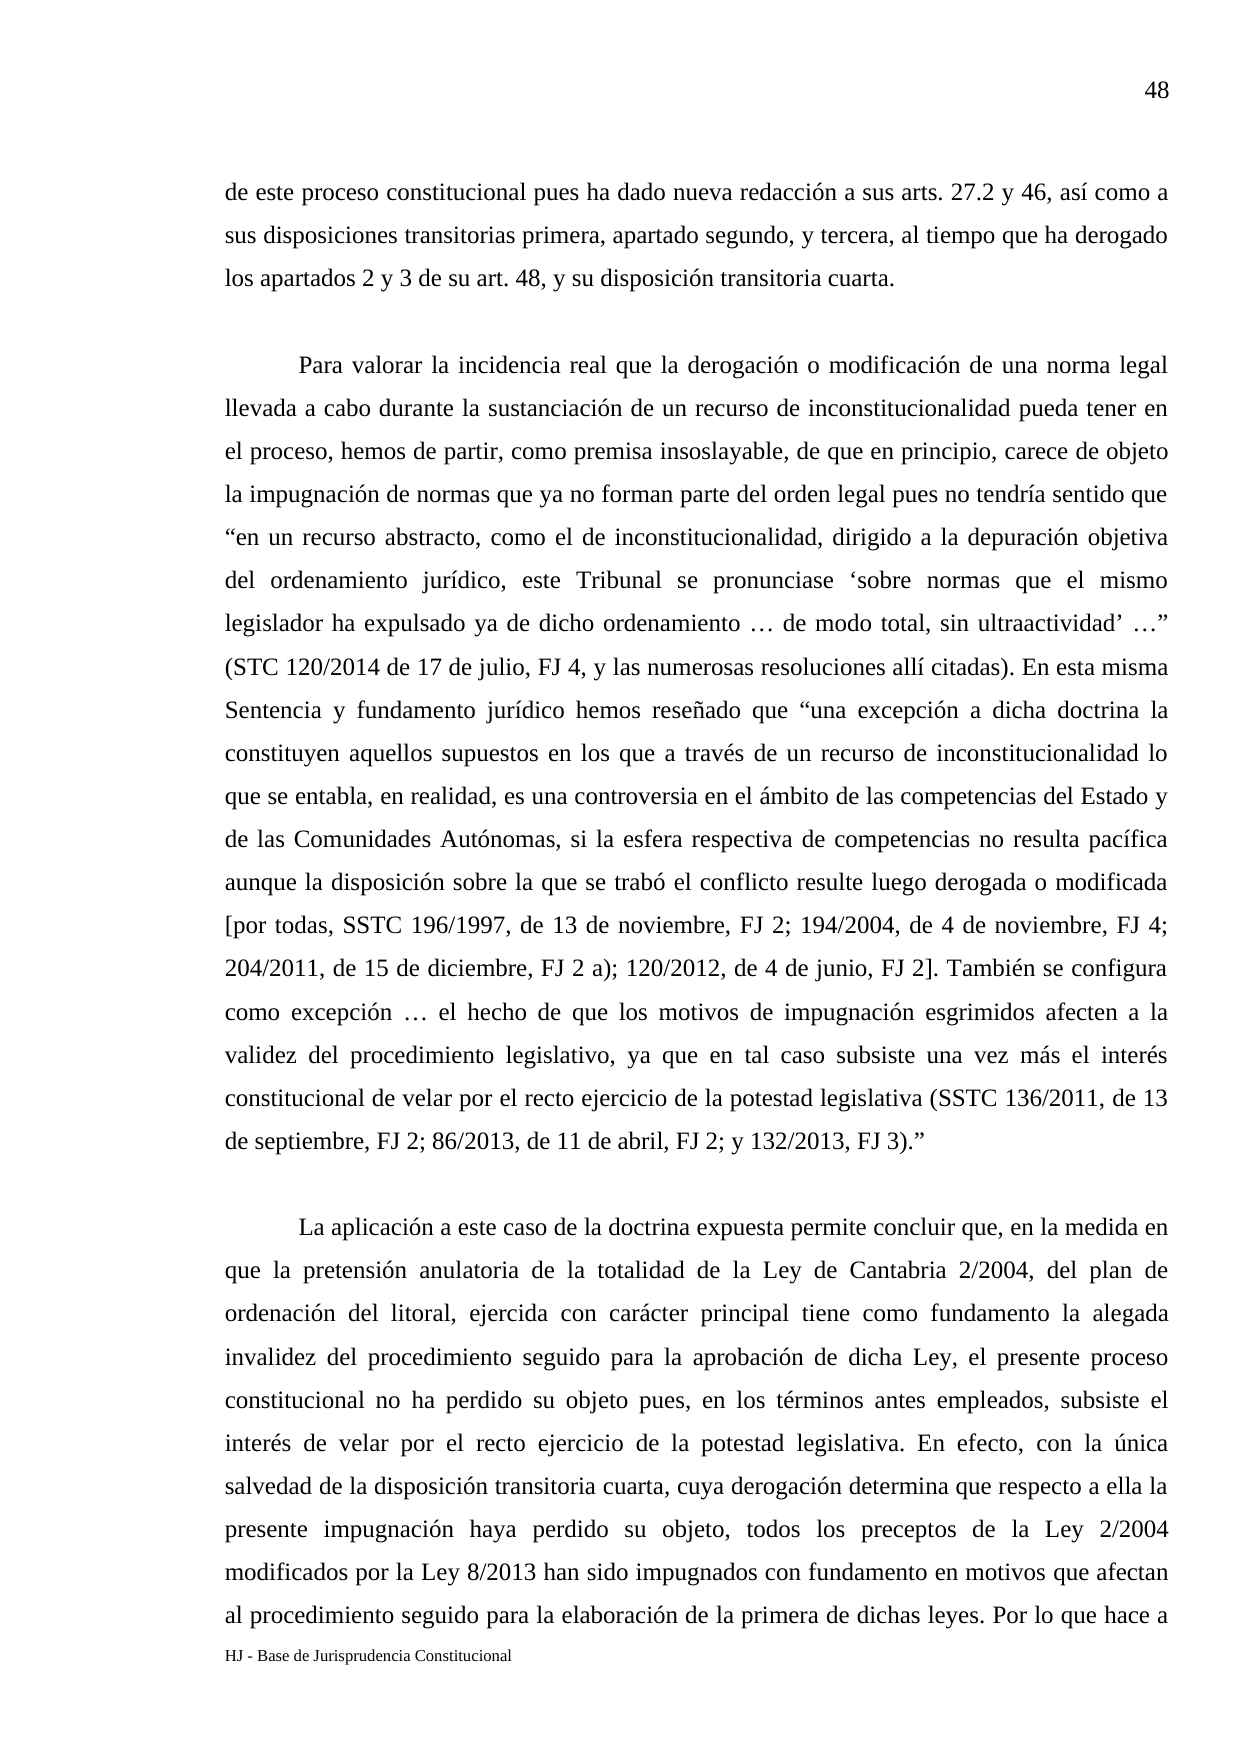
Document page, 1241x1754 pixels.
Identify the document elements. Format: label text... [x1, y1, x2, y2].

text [224, 1212, 1169, 1629]
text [224, 177, 1169, 292]
text Para valorar la incidencia real que la derogación o modificación de una norma legal llevada a cabo durante la sustanciación de un recurso de inconstitucionalidad pueda tener en el proceso, hemos de partir, como premisa insoslayable, de que en principio, carece de objeto la impugnación de normas que ya no forman parte del orden legal pues no tendría sentido que “en un recurso abstracto, como el de inconstitucionalidad, dirigido a la depuración objetiva del ordenamiento jurídico, este Tribunal se pronunciase ‘sobre normas que el mismo legislador ha expulsado ya de dicho ordenamiento … de modo total, sin ultraactividad’ …” (STC 120/2014 de 17 de julio, FJ 4, y las numerosas resoluciones allí citadas). En esta misma Sentencia y fundamento jurídico hemos reseñado que “una excepción a dicha doctrina la constituyen aquellos supuestos en los que a través de un recurso de inconstitucionalidad lo que se entabla, en realidad, es una controversia en el ámbito de las competencias del Estado y de las Comunidades Autónomas, si la esfera respectiva de competencias no resulta pacífica aunque la disposición sobre la que se trabó el conflicto resulte luego derogada o modificada [por todas, SSTC 196/1997, de 13 de noviembre, FJ 2; 194/2004, de 4 de noviembre, FJ 4; 204/2011, de 15 de diciembre, FJ 2 a); 120/2012, de 4 de junio, FJ 2]. También se configura como excepción … el hecho de que los motivos de impugnación esgrimidos afecten a la validez del procedimiento legislativo, ya que en tal caso subsiste una vez más el interés constitucional de velar por el recto ejercicio de la potestad legislativa (SSTC 136/2011, de 13 de septiembre, FJ 2; 86/2013, de 11 de abril, FJ 2; y 132/2013, FJ 3).” [224, 350, 1169, 1155]
